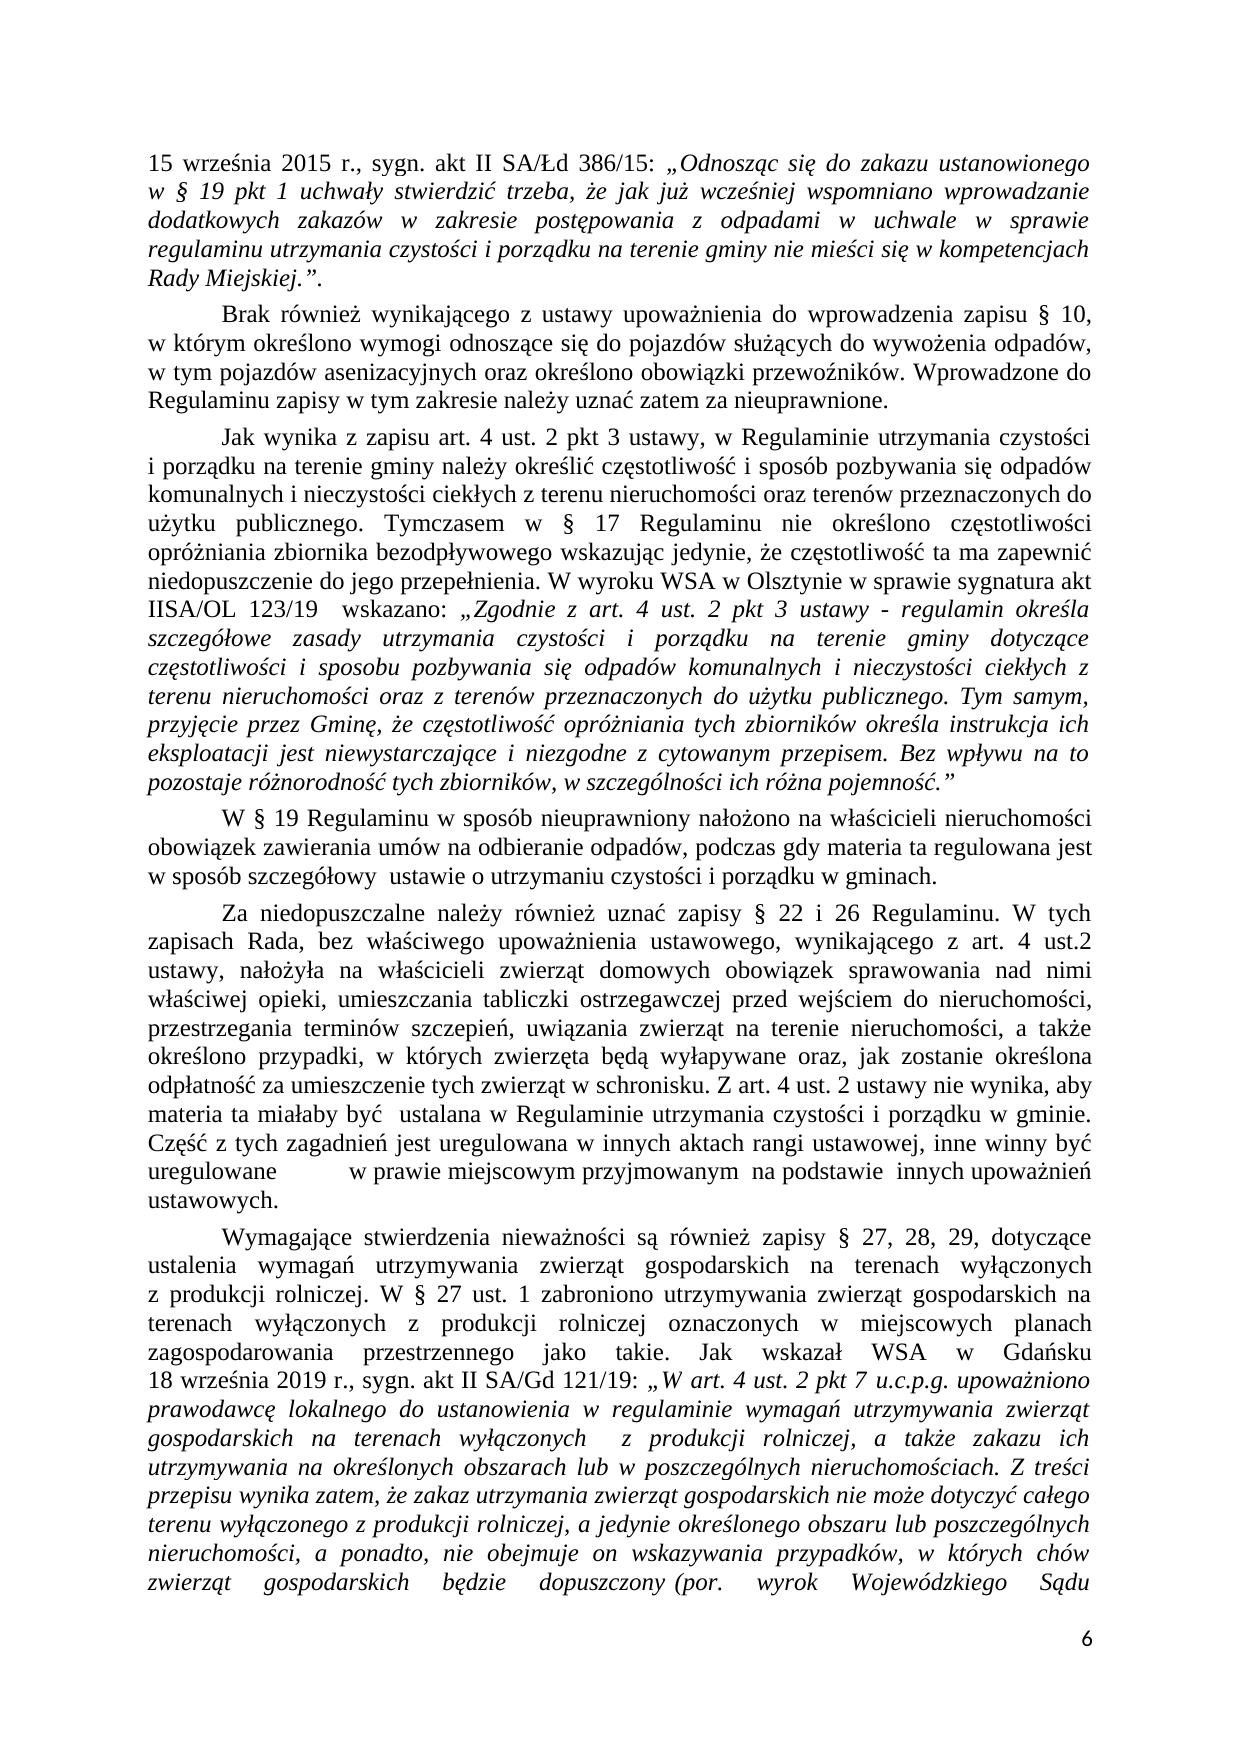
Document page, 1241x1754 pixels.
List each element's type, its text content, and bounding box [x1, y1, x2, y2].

text Brak również wynikającego z ustawy upoważnienia do wprowadzenia zapisu § 10, w którym określono wymogi odnoszące się do pojazdów służących do wywożenia odpadów, w tym pojazdów asenizacyjnych oraz określono obowiązki przewoźników. Wprowadzone do Regulaminu zapisy w tym zakresie należy uznać zatem za nieuprawnione. [148, 299, 1093, 414]
text W § 19 Regulaminu w sposób nieuprawniony nałożono na właścicieli nieruchomości obowiązek zawierania umów na odbieranie odpadów, podczas gdy materia ta regulowana jest w sposób szczegółowy ustawie o utrzymaniu czystości i porządku w gminach. [148, 803, 1093, 890]
text Jak wynika z zapisu art. 4 ust. 2 pkt 3 ustawy, w Regulaminie utrzymania czystości i porządku na terenie gminy należy określić częstotliwość i sposób pozbywania się odpadów komunalnych i nieczystości ciekłych z terenu nieruchomości oraz terenów przeznaczonych do użytku publicznego. Tymczasem w § 17 Regulaminu nie określono częstotliwości opróżniania zbiornika bezodpływowego wskazując jedynie, że częstotliwość ta ma zapewnić niedopuszczenie do jego przepełnienia. W wyroku WSA w Olsztynie w sprawie sygnatura akt IISA/OL 123/19 wskazano: „Zgodnie z art. 4 ust. 2 pkt 3 ustawy - regulamin określa szczegółowe zasady utrzymania czystości i porządku na terenie gminy dotyczące częstotliwości i sposobu pozbywania się odpadów komunalnych i nieczystości ciekłych z terenu nieruchomości oraz z terenów przeznaczonych do użytku publicznego. Tym samym, przyjęcie przez Gminę, że częstotliwość opróżniania tych zbiorników określa instrukcja ich eksploatacji jest niewystarczające i niezgodne z cytowanym przepisem. Bez wpływu na to pozostaje różnorodność tych zbiorników, w szczególności ich różna pojemność.” [148, 422, 1093, 796]
text Za niedopuszczalne należy również uznać zapisy § 22 i 26 Regulaminu. W tych zapisach Rada, bez właściwego upoważnienia ustawowego, wynikającego z art. 4 ust.2 ustawy, nałożyła na właścicieli zwierząt domowych obowiązek sprawowania nad nimi właściwej opieki, umieszczania tabliczki ostrzegawczej przed wejściem do nieruchomości, przestrzegania terminów szczepień, uwiązania zwierząt na terenie nieruchomości, a także określono przypadki, w których zwierzęta będą wyłapywane oraz, jak zostanie określona odpłatność za umieszczenie tych zwierząt w schronisku. Z art. 4 ust. 2 ustawy nie wynika, aby materia ta miałaby być ustalana w Regulaminie utrzymania czystości i porządku w gminie. Część z tych zagadnień jest uregulowana w innych aktach rangi ustawowej, inne winny być uregulowane w prawie miejscowym przyjmowanym na podstawie innych upoważnień ustawowych. [148, 898, 1093, 1214]
